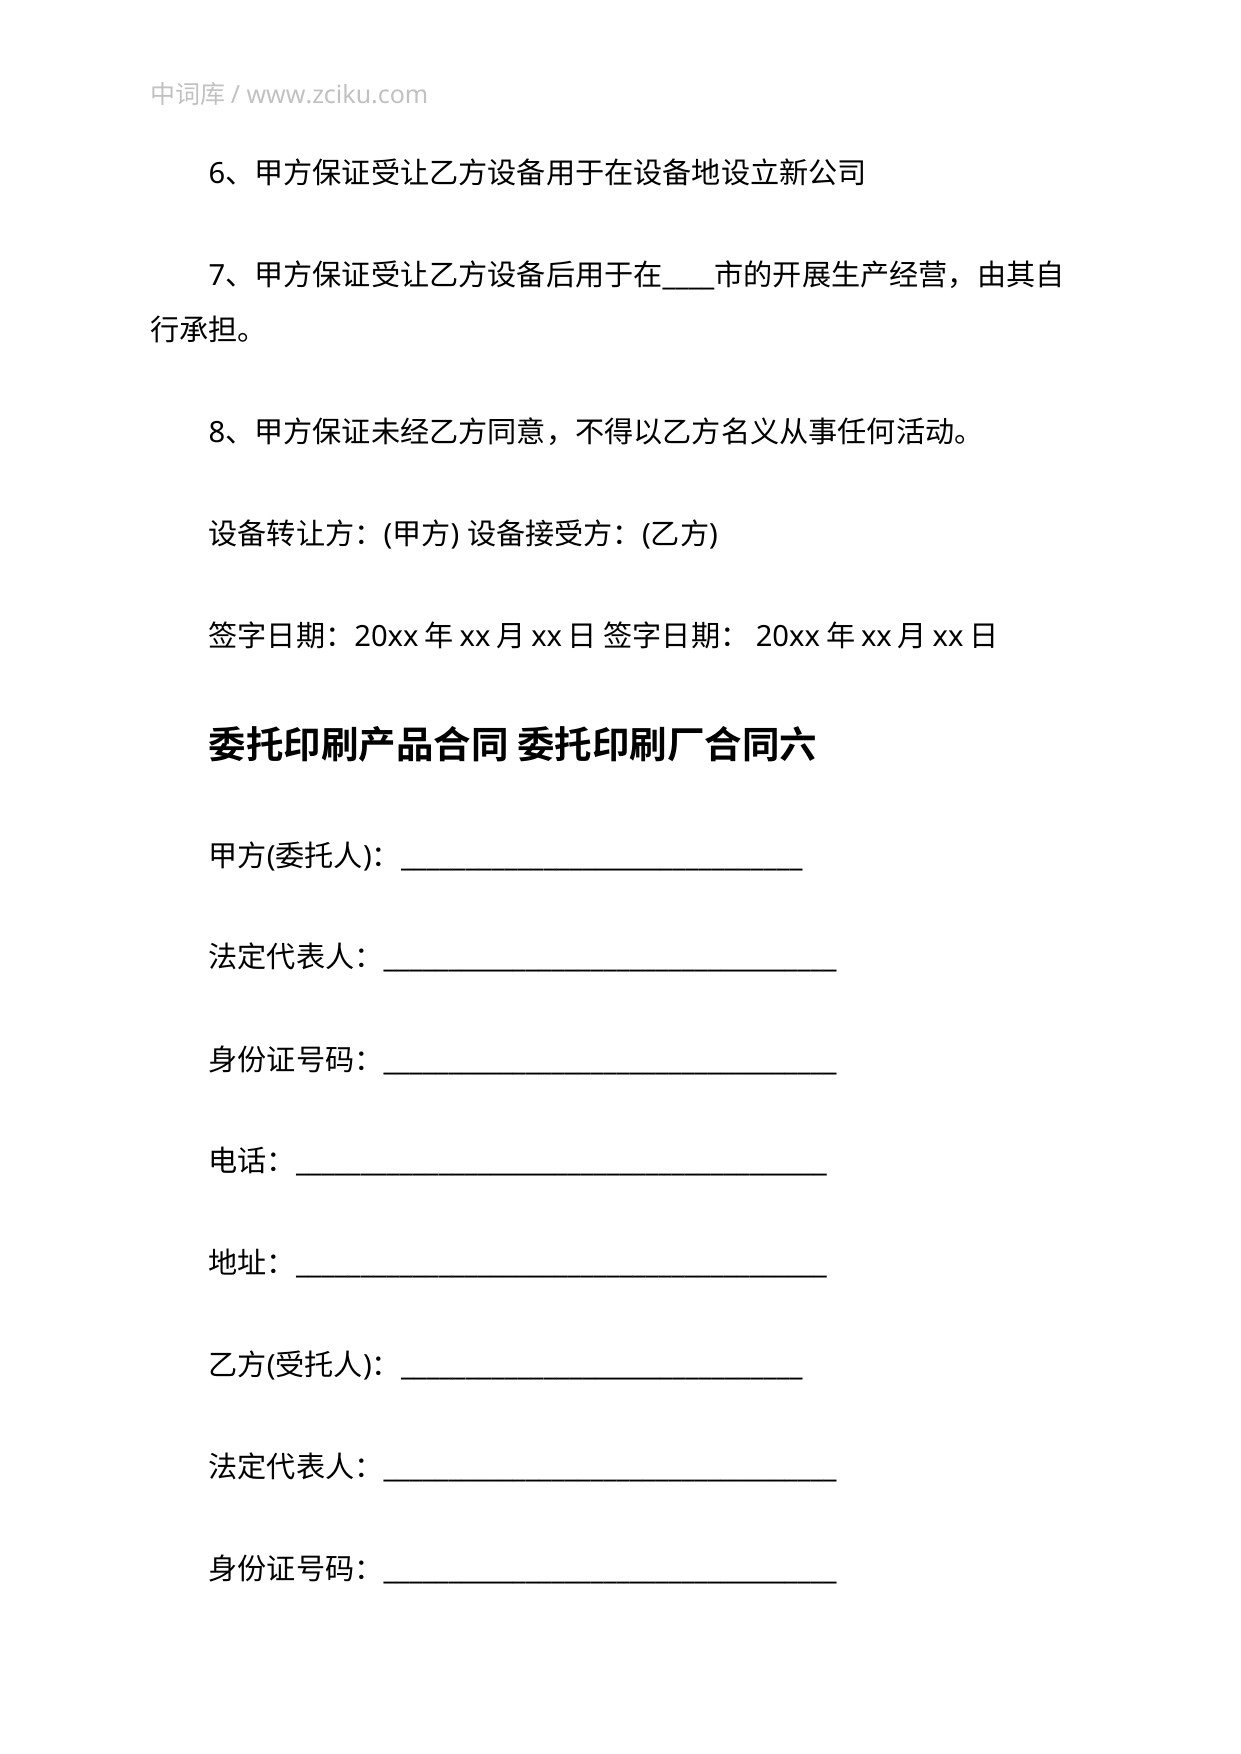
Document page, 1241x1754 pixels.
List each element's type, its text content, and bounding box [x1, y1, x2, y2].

text 法定代表人：___________________________________ [150, 1444, 1090, 1486]
text 7、甲方保证受让乙方设备后用于在____市的开展生产经营，由其自行承担。 [150, 252, 1090, 349]
text 乙方(受托人)：_______________________________ [150, 1342, 1090, 1384]
text 6、甲方保证受让乙方设备用于在设备地设立新公司 [150, 150, 1090, 192]
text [150, 1240, 1090, 1282]
text 签字日期：20xx年xx月xx日 签字日期： 20xx年xx月xx日 [150, 613, 1090, 655]
text 委托印刷产品合同 委托印刷厂合同六 [150, 715, 1090, 769]
text 电话：_________________________________________ [150, 1138, 1090, 1180]
text 甲方(委托人)：_______________________________ [150, 832, 1090, 874]
text 身份证号码：___________________________________ [150, 1036, 1090, 1078]
text 法定代表人：___________________________________ [150, 934, 1090, 976]
text 设备转让方：(甲方) 设备接受方：(乙方) [150, 511, 1090, 553]
text 身份证号码：___________________________________ [150, 1546, 1090, 1588]
text 8、甲方保证未经乙方同意，不得以乙方名义从事任何活动。 [150, 409, 1090, 451]
